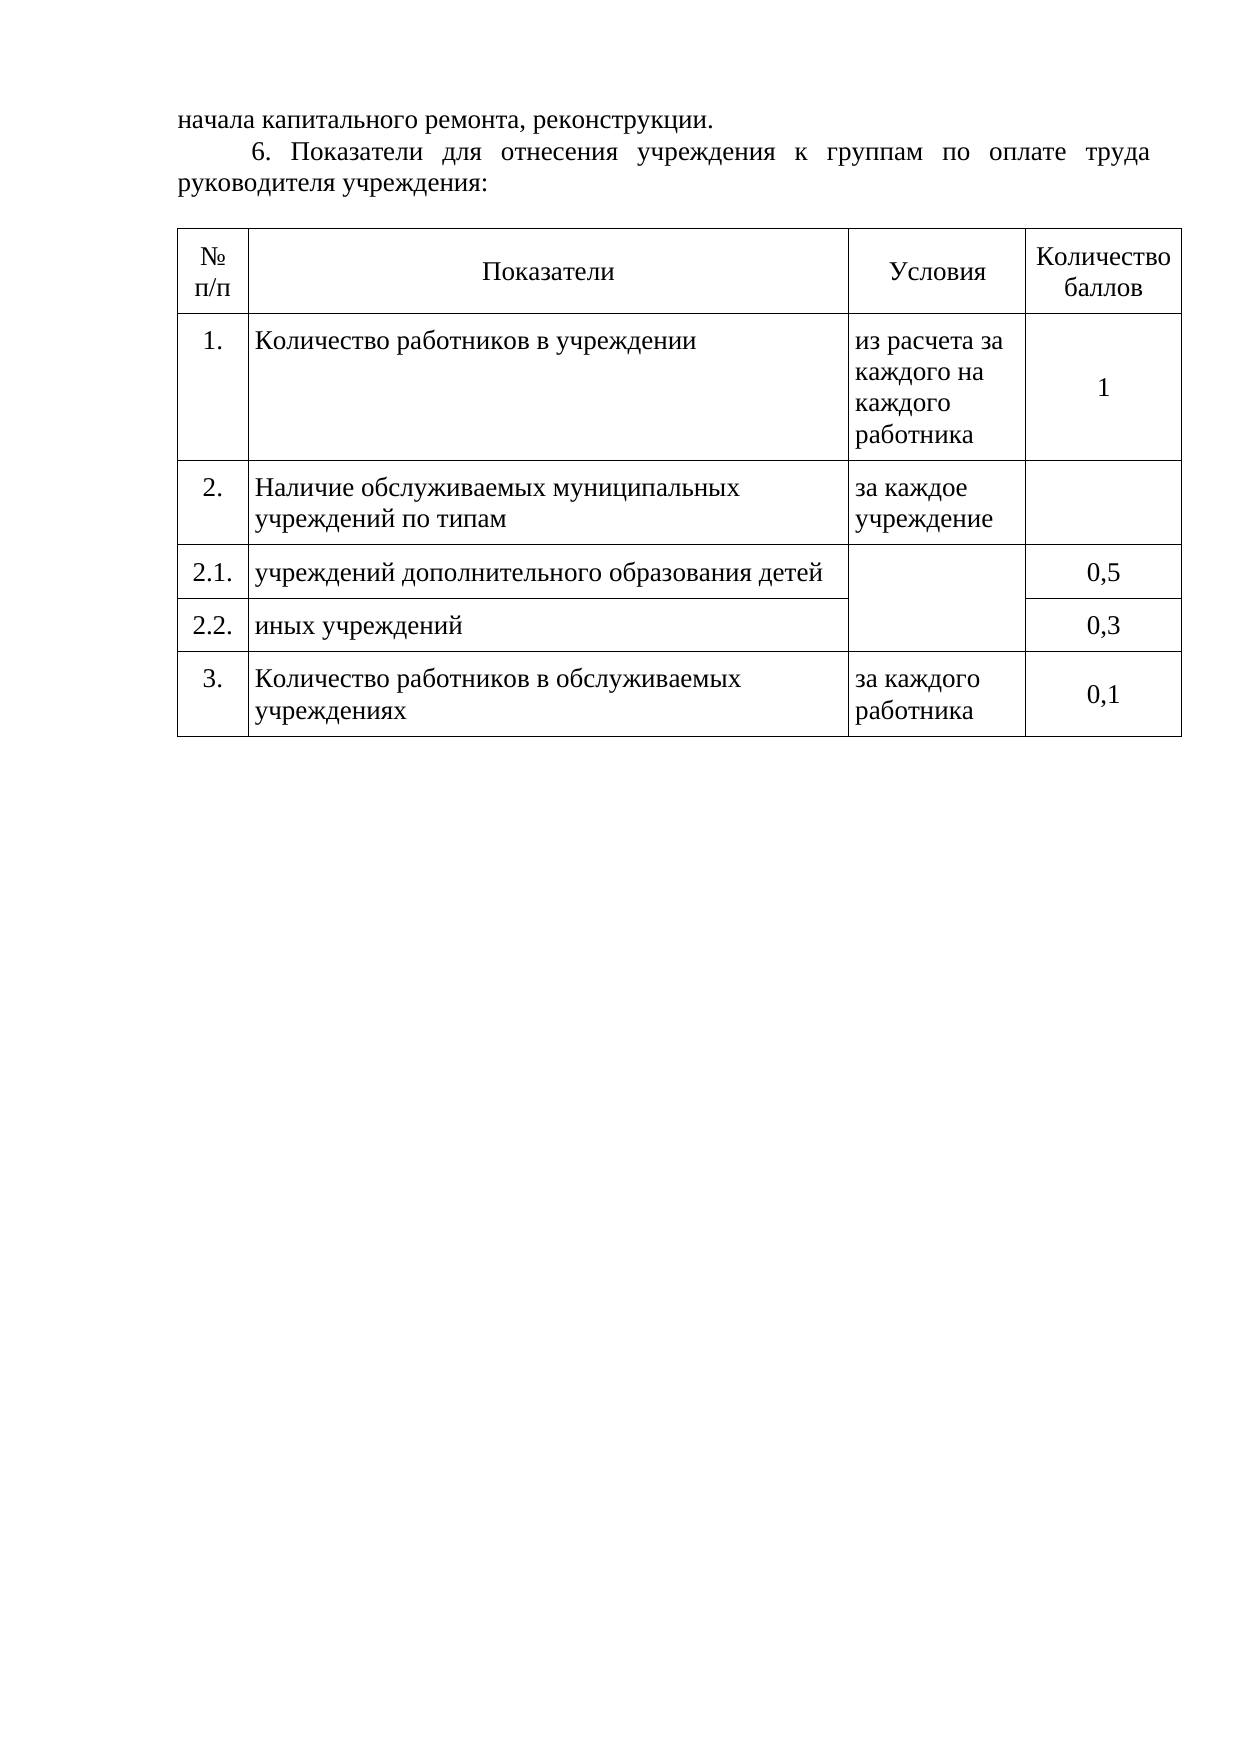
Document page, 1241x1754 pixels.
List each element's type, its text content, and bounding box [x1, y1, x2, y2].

table_cell 0,5 [1026, 545, 1181, 597]
table_cell 2.1. [178, 545, 248, 597]
table_header Количество баллов [1026, 229, 1181, 313]
table_cell Количество работников в учреждении [249, 314, 848, 459]
table_cell Наличие обслуживаемых муниципальных учреждений по типам [249, 461, 848, 544]
table_cell Количество работников в обслуживаемых учреждениях [249, 652, 848, 736]
table_cell 1 [1026, 314, 1181, 459]
table_cell из расчета за каждого на каждого работника [849, 314, 1025, 459]
table_cell учреждений дополнительного образования детей [249, 545, 848, 597]
table_cell 0,3 [1026, 599, 1181, 651]
table_header № п/п [178, 229, 248, 313]
table_cell 0,1 [1026, 652, 1181, 736]
table_cell 2. [178, 461, 248, 544]
table_cell 2.2. [178, 599, 248, 651]
table_cell [849, 545, 1025, 651]
table_cell за каждого работника [849, 652, 1025, 736]
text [177, 103, 1152, 134]
table_cell [1026, 461, 1181, 544]
table_cell за каждое учреждение [849, 461, 1025, 544]
table_cell 1. [178, 314, 248, 459]
text 6. Показатели для отнесения учреждения к группам по оплате труда руководителя учреждения: [177, 134, 1152, 197]
table_header Показатели [249, 229, 848, 313]
table_cell иных учреждений [249, 599, 848, 651]
table_header Условия [849, 229, 1025, 313]
table_cell 3. [178, 652, 248, 736]
